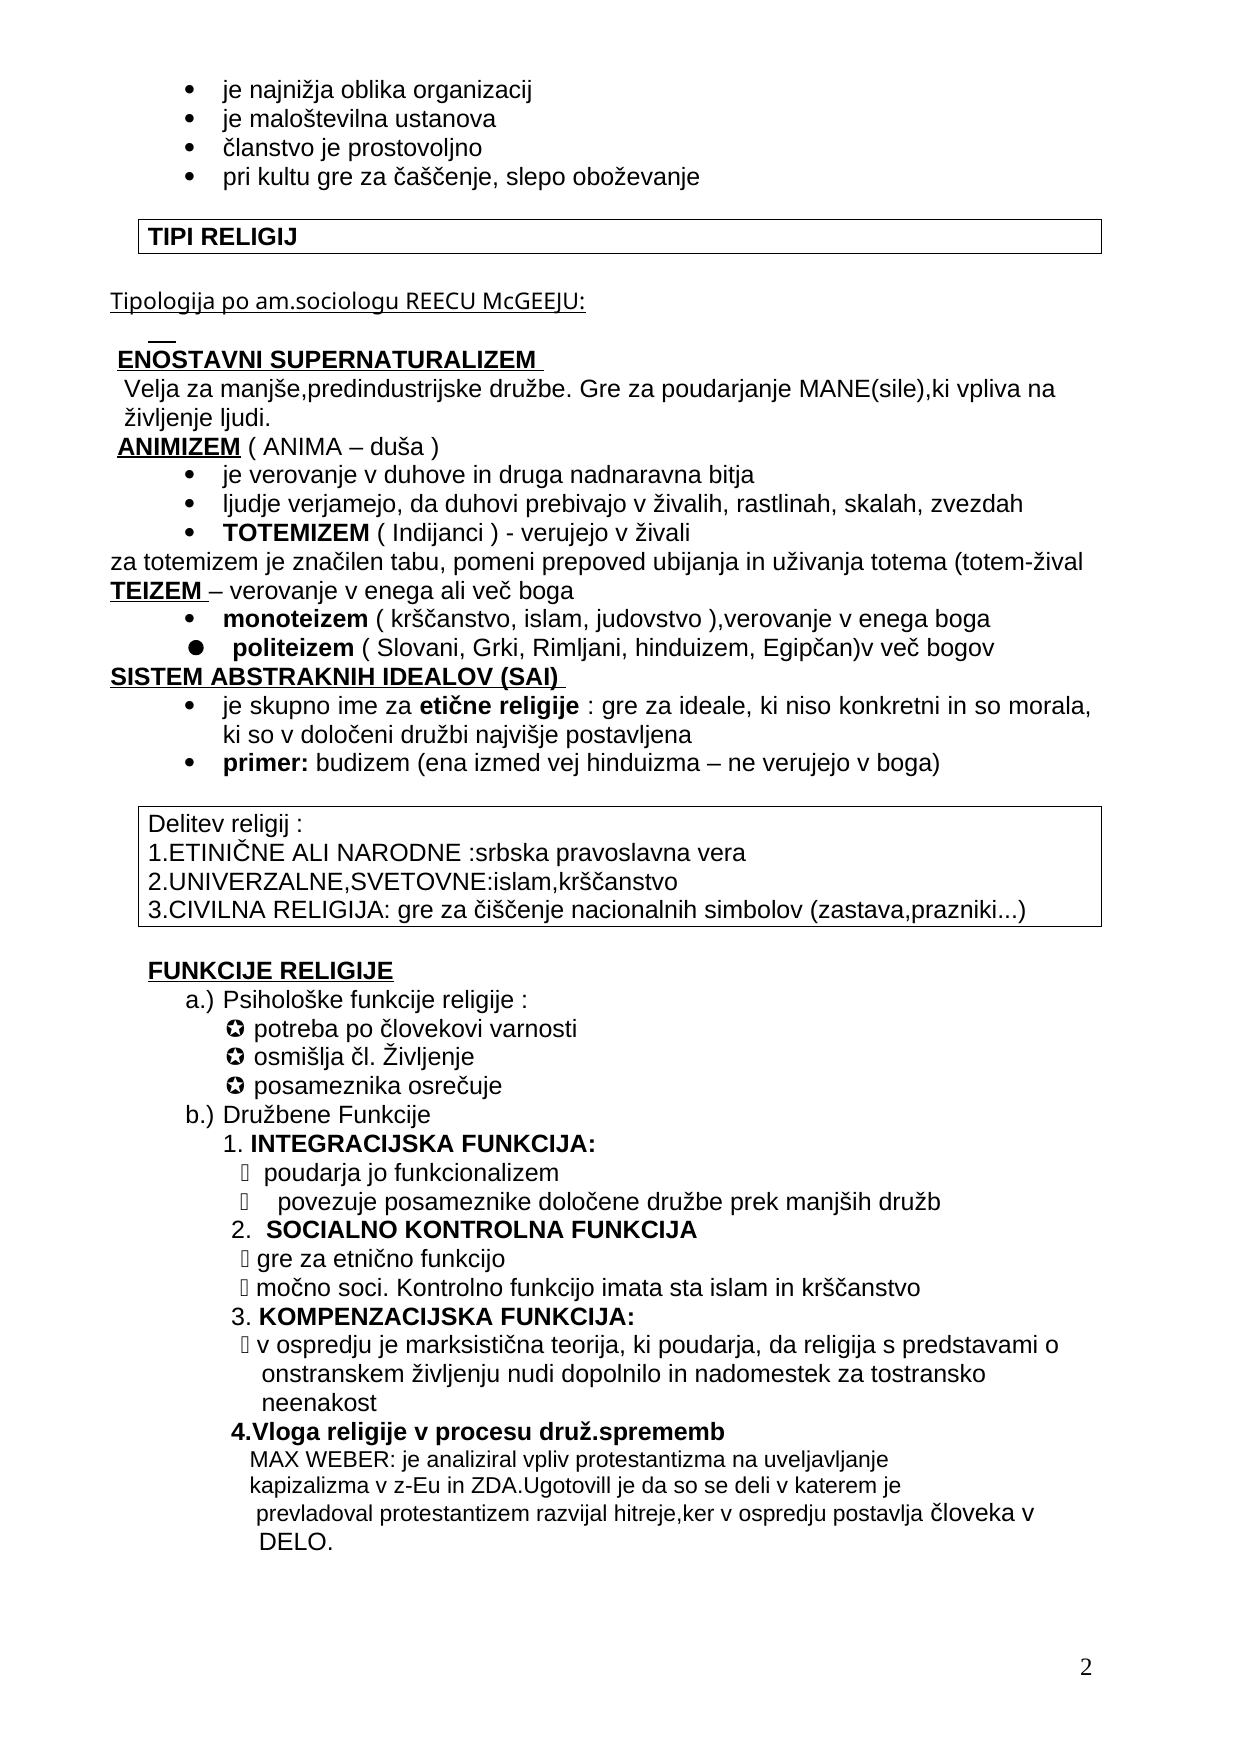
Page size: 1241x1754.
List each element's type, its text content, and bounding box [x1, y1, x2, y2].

list primer: budizem (ena izmed vej hinduizma – ne verujejo v boga) [185, 748, 1093, 777]
text posameznika osrečuje [148, 1071, 1093, 1100]
text TEIZEM – verovanje v enega ali več boga [110, 576, 1093, 604]
text onstranskem življenju nudi dopolnilo in nadomestek za tostransko [185, 1359, 1093, 1388]
text ENOSTAVNI SUPERNATURALIZEM [110, 345, 1093, 374]
text osmišlja čl. Življenje [148, 1042, 1093, 1071]
list ljudje verjamejo, da duhovi prebivajo v živalih, rastlinah, skalah, zvezdah [185, 489, 1093, 518]
list povezuje posameznike določene družbe prek manjših družb [240, 1186, 1093, 1215]
text FUNKCIJE RELIGIJE [148, 956, 1093, 985]
text 1.ETINIČNE ALI NARODNE :srbska pravoslavna vera [148, 838, 1093, 867]
text SISTEM ABSTRAKNIH IDEALOV (SAI) [110, 662, 1093, 691]
text močno soci. Kontrolno funkcijo imata sta islam in krščanstvo [240, 1273, 1093, 1302]
list je maloštevilna ustanova [185, 104, 1093, 133]
text 2.UNIVERZALNE,SVETOVNE:islam,krščanstvo [148, 867, 1093, 892]
text v ospredju je marksistična teorija, ki poudarja, da religija s predstavami o [185, 1331, 1093, 1359]
text 3. KOMPENZACIJSKA FUNKCIJA: [148, 1302, 1093, 1331]
list je skupno ime za etične religije : gre za ideale, ki niso konkretni in so morala, ki so v določeni družbi najvišje postavljena [185, 691, 1093, 748]
text politeizem ( Slovani, Grki, Rimljani, hinduizem, Egipčan)v več bogov [110, 633, 1093, 662]
text kapizalizma v z-Eu in ZDA.Ugotovill je da so se deli v katerem je [148, 1472, 1093, 1498]
text 4.Vloga religije v procesu druž.sprememb [148, 1417, 1093, 1446]
text 2. SOCIALNO KONTROLNA FUNKCIJA [148, 1215, 1093, 1244]
list TOTEMIZEM ( Indijanci ) - verujejo v živali [185, 518, 1093, 547]
text gre za etnično funkcijo [185, 1244, 1093, 1273]
list monoteizem ( krščanstvo, islam, judovstvo ),verovanje v enega boga [185, 604, 1093, 633]
text ANIMIZEM ( ANIMA – duša ) [110, 432, 1093, 460]
text Tipologija po am.sociologu REECU McGEEJU: [110, 285, 1093, 317]
list Psihološke funkcije religije : [185, 985, 1093, 1013]
text 3.CIVILNA RELIGIJA: gre za čiščenje nacionalnih simbolov (zastava,prazniki...) [139, 892, 1101, 926]
text potreba po človekovi varnosti [148, 1013, 1093, 1042]
text za totemizem je značilen tabu, pomeni prepoved ubijanja in uživanja totema (totem-žival [110, 547, 1093, 576]
text življenje ljudi. [110, 403, 1093, 432]
list je najnižja oblika organizacij [185, 75, 1093, 104]
list je verovanje v duhove in druga nadnaravna bitja [185, 460, 1093, 489]
text TIPI RELIGIJ [139, 220, 1101, 253]
text neenakost [185, 1388, 1093, 1417]
text prevladoval protestantizem razvijal hitreje,ker v ospredju postavlja človeka v [148, 1498, 1093, 1527]
text MAX WEBER: je analiziral vpliv protestantizma na uveljavljanje [148, 1446, 1093, 1472]
text 1. INTEGRACIJSKA FUNKCIJA: [223, 1129, 1093, 1158]
list pri kultu gre za čaščenje, slepo oboževanje [185, 161, 1093, 190]
list Družbene Funkcije [185, 1100, 1093, 1129]
list članstvo je prostovoljno [185, 133, 1093, 161]
text Velja za manjše,predindustrijske družbe. Gre za poudarjanje MANE(sile),ki vpliva na [110, 374, 1093, 403]
text poudarja jo funkcionalizem [185, 1158, 1093, 1186]
text DELO. [148, 1527, 1093, 1556]
text Delitev religij : [139, 807, 1101, 838]
